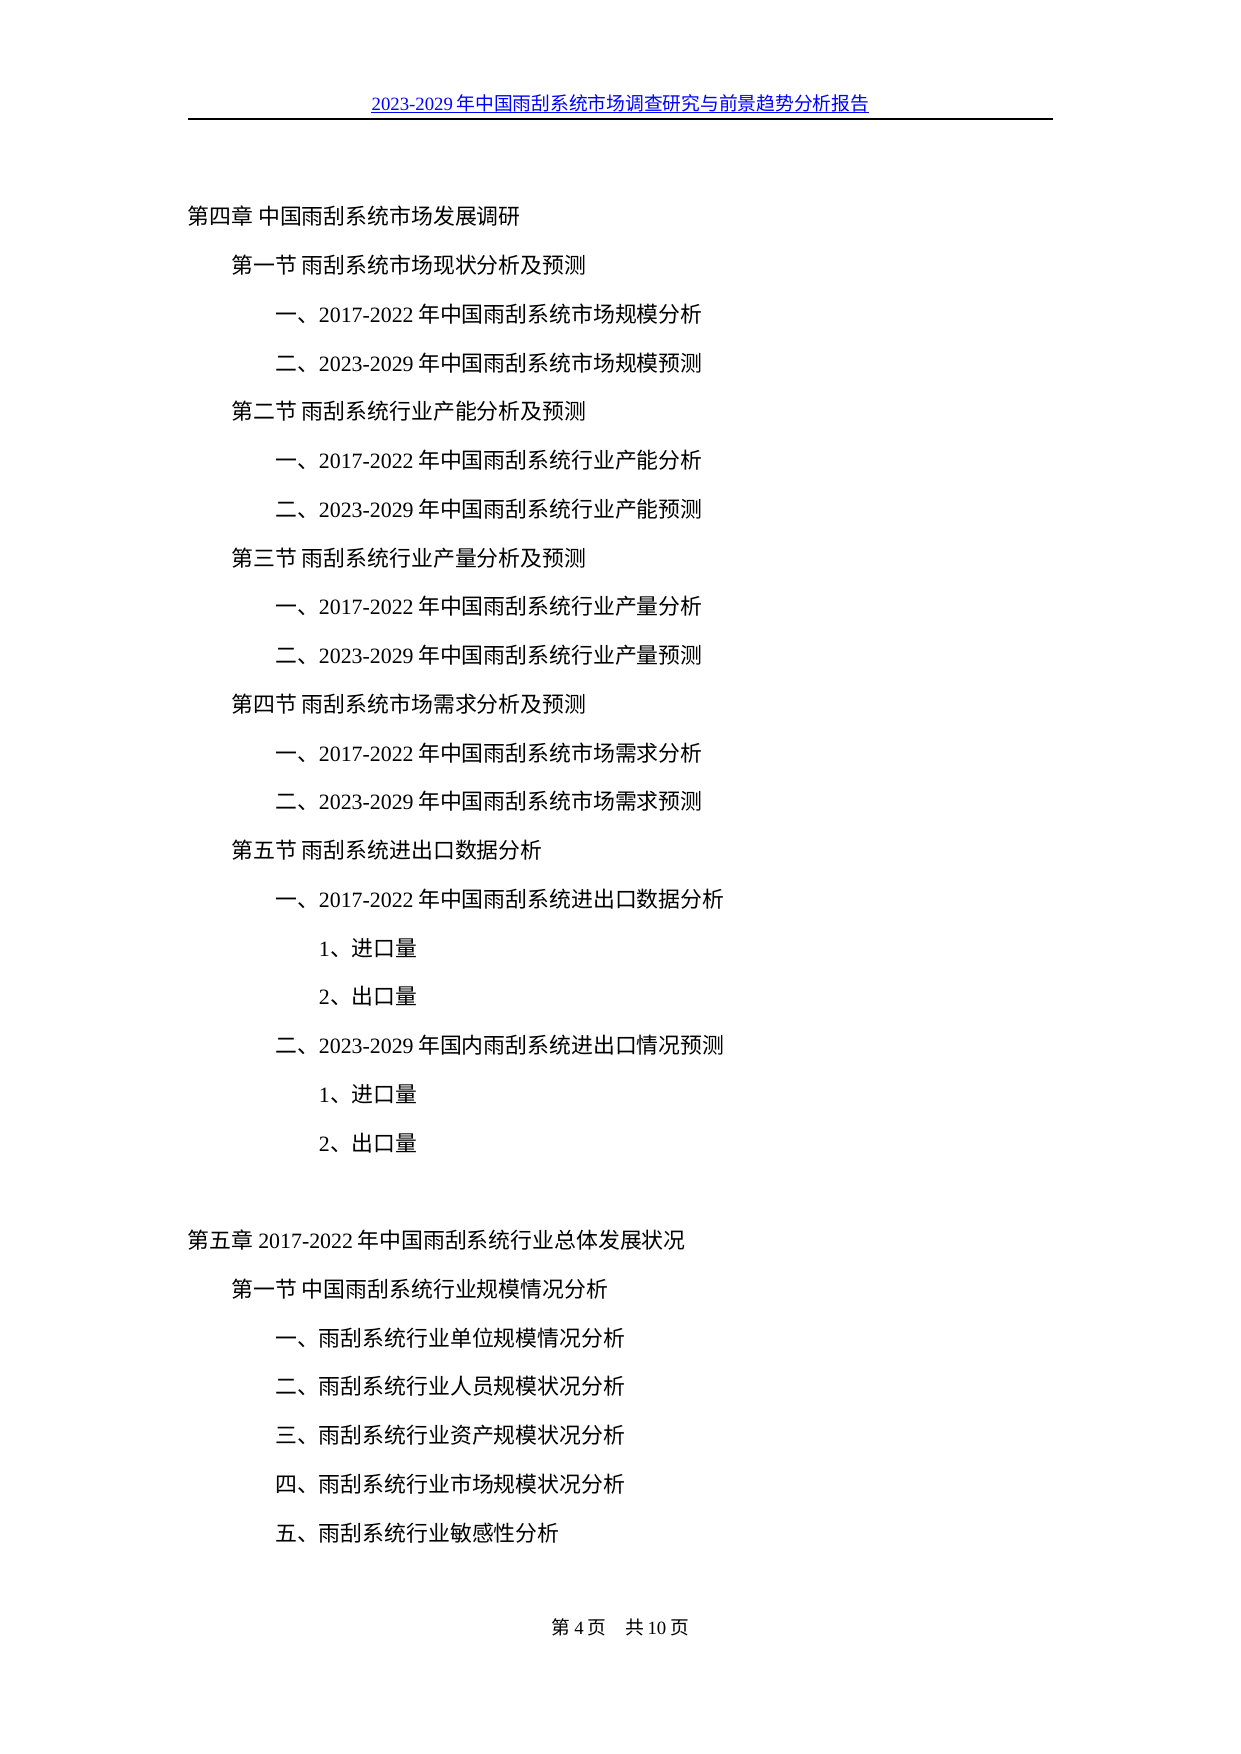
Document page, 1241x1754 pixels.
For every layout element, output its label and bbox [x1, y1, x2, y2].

text [187, 150, 1053, 1548]
